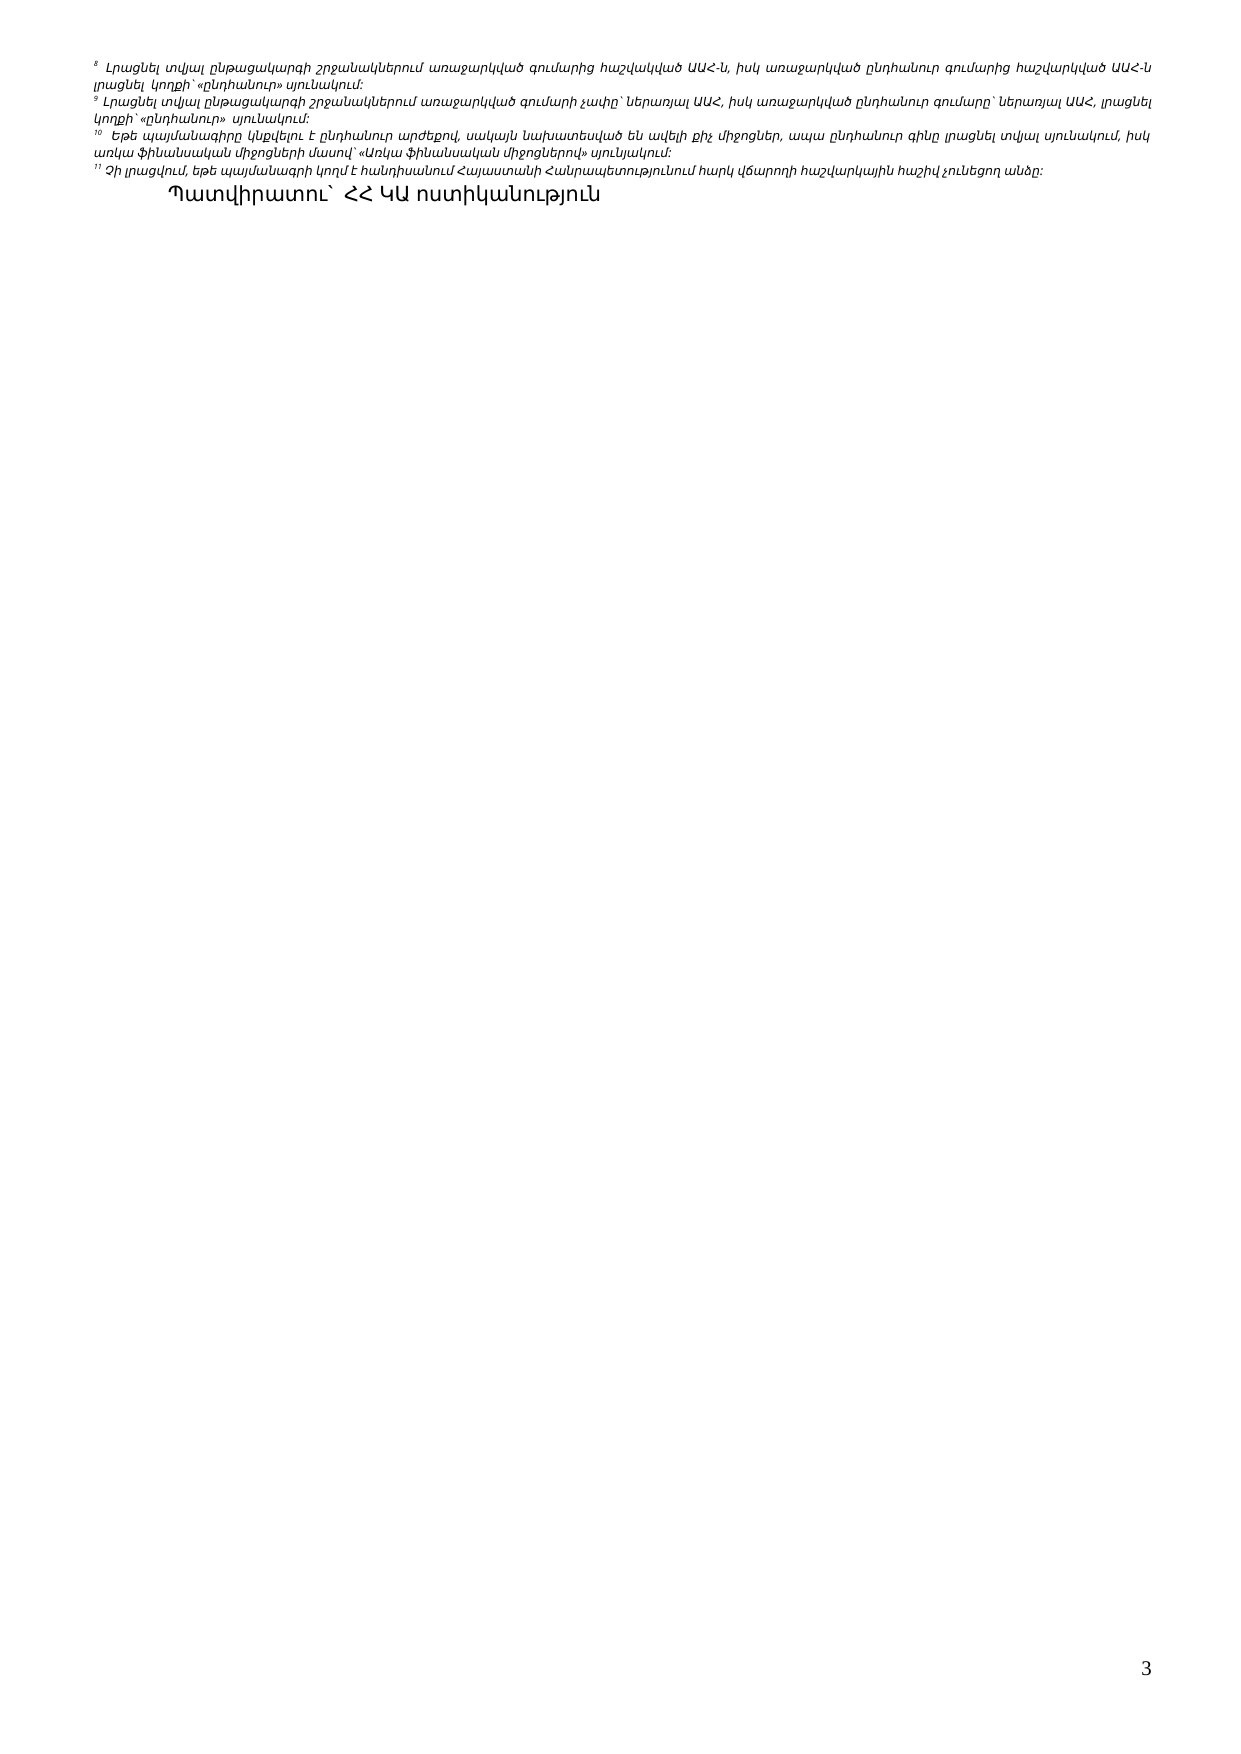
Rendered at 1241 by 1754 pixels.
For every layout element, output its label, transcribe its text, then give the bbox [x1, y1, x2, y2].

text 8 Լրացնել տվյալ ընթացակարգի շրջանակներում առաջարկված գումարից հաշվակված ԱԱՀ-ն, իսկ առաջարկված ընդհանուր գումարից հաշվարկված ԱԱՀ-ն լրացնել կողքի` «ընդհանուր» սյունակում: [94, 59, 1152, 93]
text 11 Չի լրացվում, եթե պայմանագրի կողմ է հանդիսանում Հայաստանի Հանրապետությունում հարկ վճարողի հաշվարկային հաշիվ չունեցող անձը: [94, 162, 1152, 179]
text 9 Լրացնել տվյալ ընթացակարգի շրջանակներում առաջարկված գումարի չափը` ներառյալ ԱԱՀ, իսկ առաջարկված ընդհանուր գումարը` ներառյալ ԱԱՀ, լրացնել կողքի` «ընդհանուր» սյունակում: [94, 93, 1152, 127]
text 10 Եթե պայմանագիրը կնքվելու է ընդհանուր արժեքով, սակայն նախատեսված են ավելի քիչ միջոցներ, ապա ընդհանուր գինը լրացնել տվյալ սյունակում, իսկ առկա ֆինանսական միջոցների մասով` «Առկա ֆինանսական միջոցներով» սյունյակում: [94, 127, 1152, 162]
text Պատվիրատու` ՀՀ ԿԱ ոստիկանություն [94, 179, 1152, 207]
